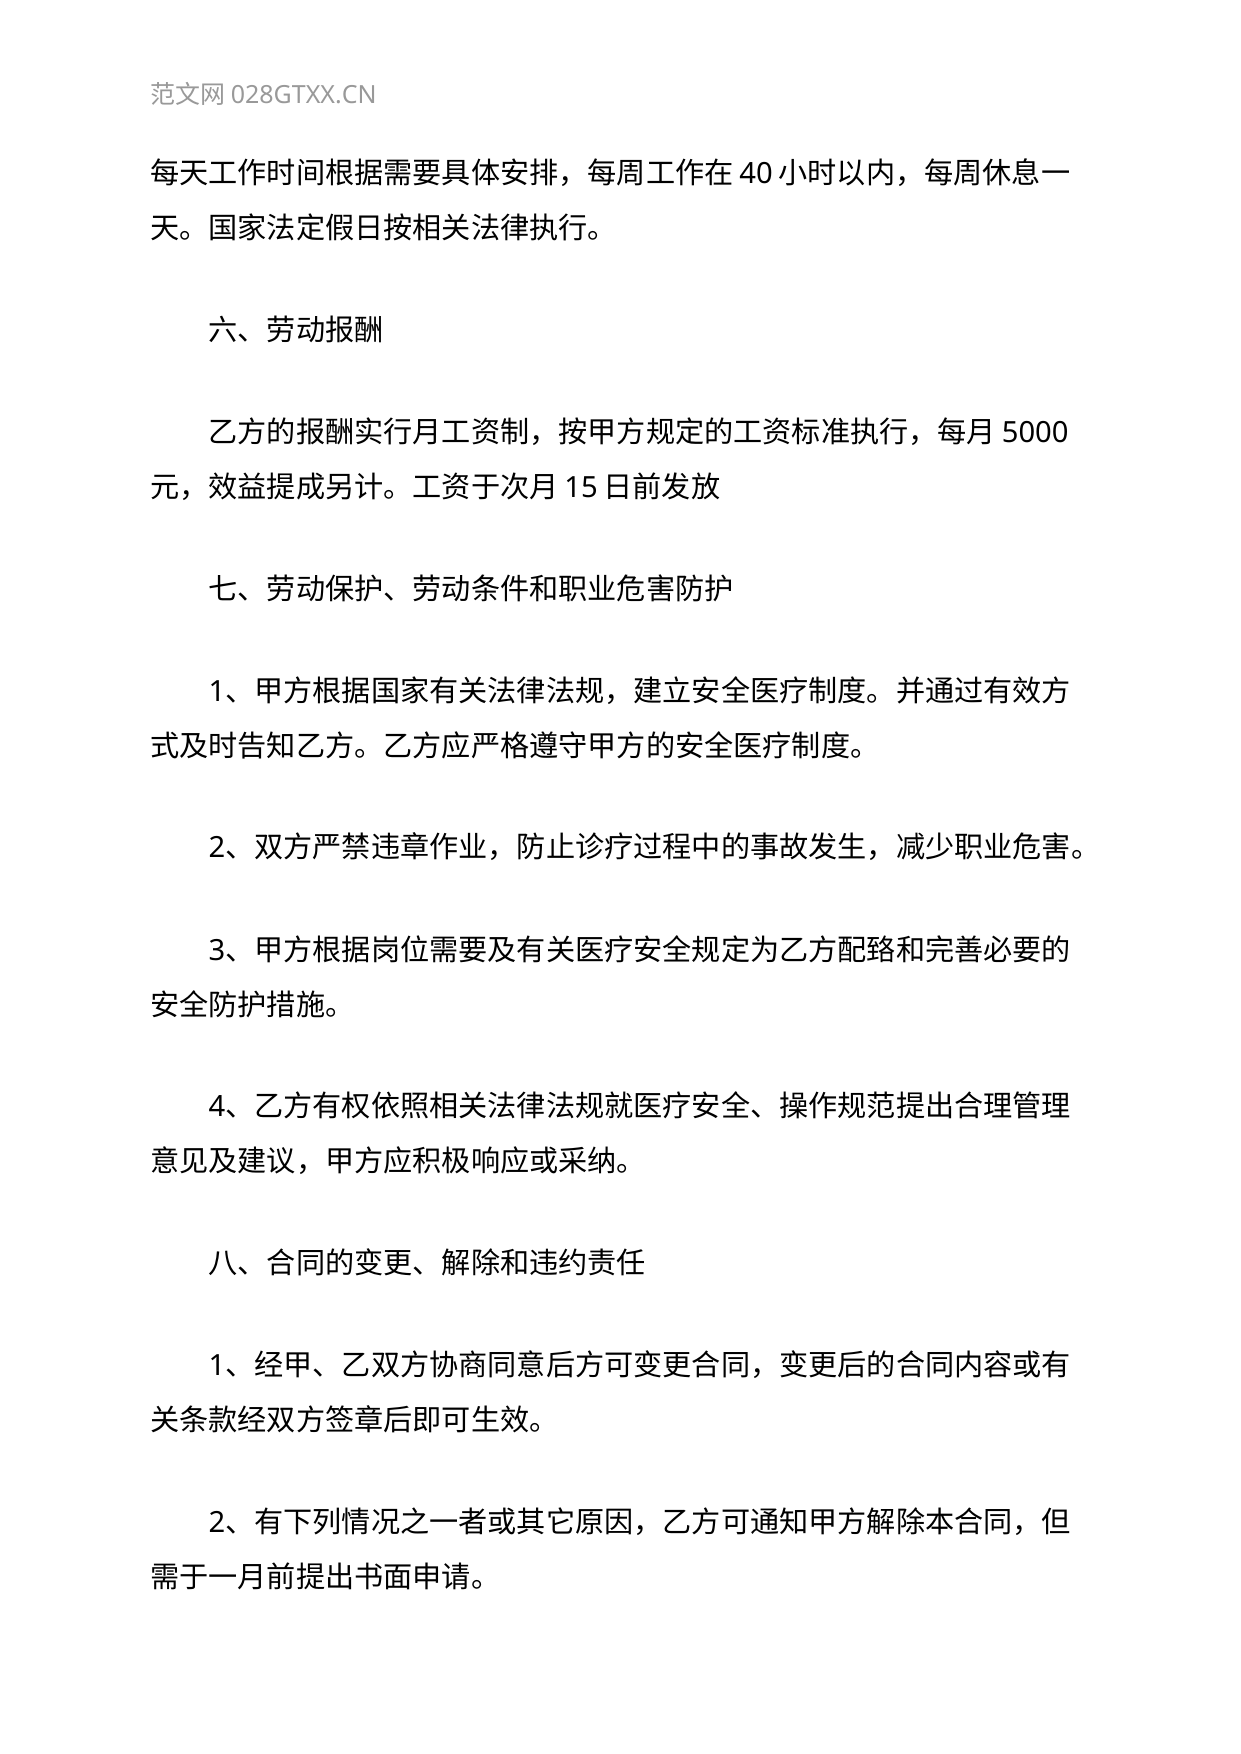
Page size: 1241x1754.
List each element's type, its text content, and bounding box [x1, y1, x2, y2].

text 八、合同的变更、解除和违约责任 [150, 1239, 1090, 1282]
text 七、劳动保护、劳动条件和职业危害防护 [150, 566, 1090, 608]
text 乙方的报酬实行月工资制，按甲方规定的工资标准执行，每月5000元，效益提成另计。工资于次月15日前发放 [150, 408, 1090, 506]
text 1、经甲、乙双方协商同意后方可变更合同，变更后的合同内容或有关条款经双方签章后即可生效。 [150, 1341, 1090, 1439]
text 4、乙方有权依照相关法律法规就医疗安全、操作规范提出合理管理意见及建议，甲方应积极响应或采纳。 [150, 1083, 1090, 1180]
text 2、双方严禁违章作业，防止诊疗过程中的事故发生，减少职业危害。 [150, 824, 1090, 866]
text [150, 150, 1090, 247]
text 3、甲方根据岗位需要及有关医疗安全规定为乙方配臵和完善必要的安全防护措施。 [150, 926, 1090, 1023]
text 2、有下列情况之一者或其它原因，乙方可通知甲方解除本合同，但需于一月前提出书面申请。 [150, 1498, 1090, 1595]
text 1、甲方根据国家有关法律法规，建立安全医疗制度。并通过有效方式及时告知乙方。乙方应严格遵守甲方的安全医疗制度。 [150, 667, 1090, 764]
text 六、劳动报酬 [150, 307, 1090, 349]
